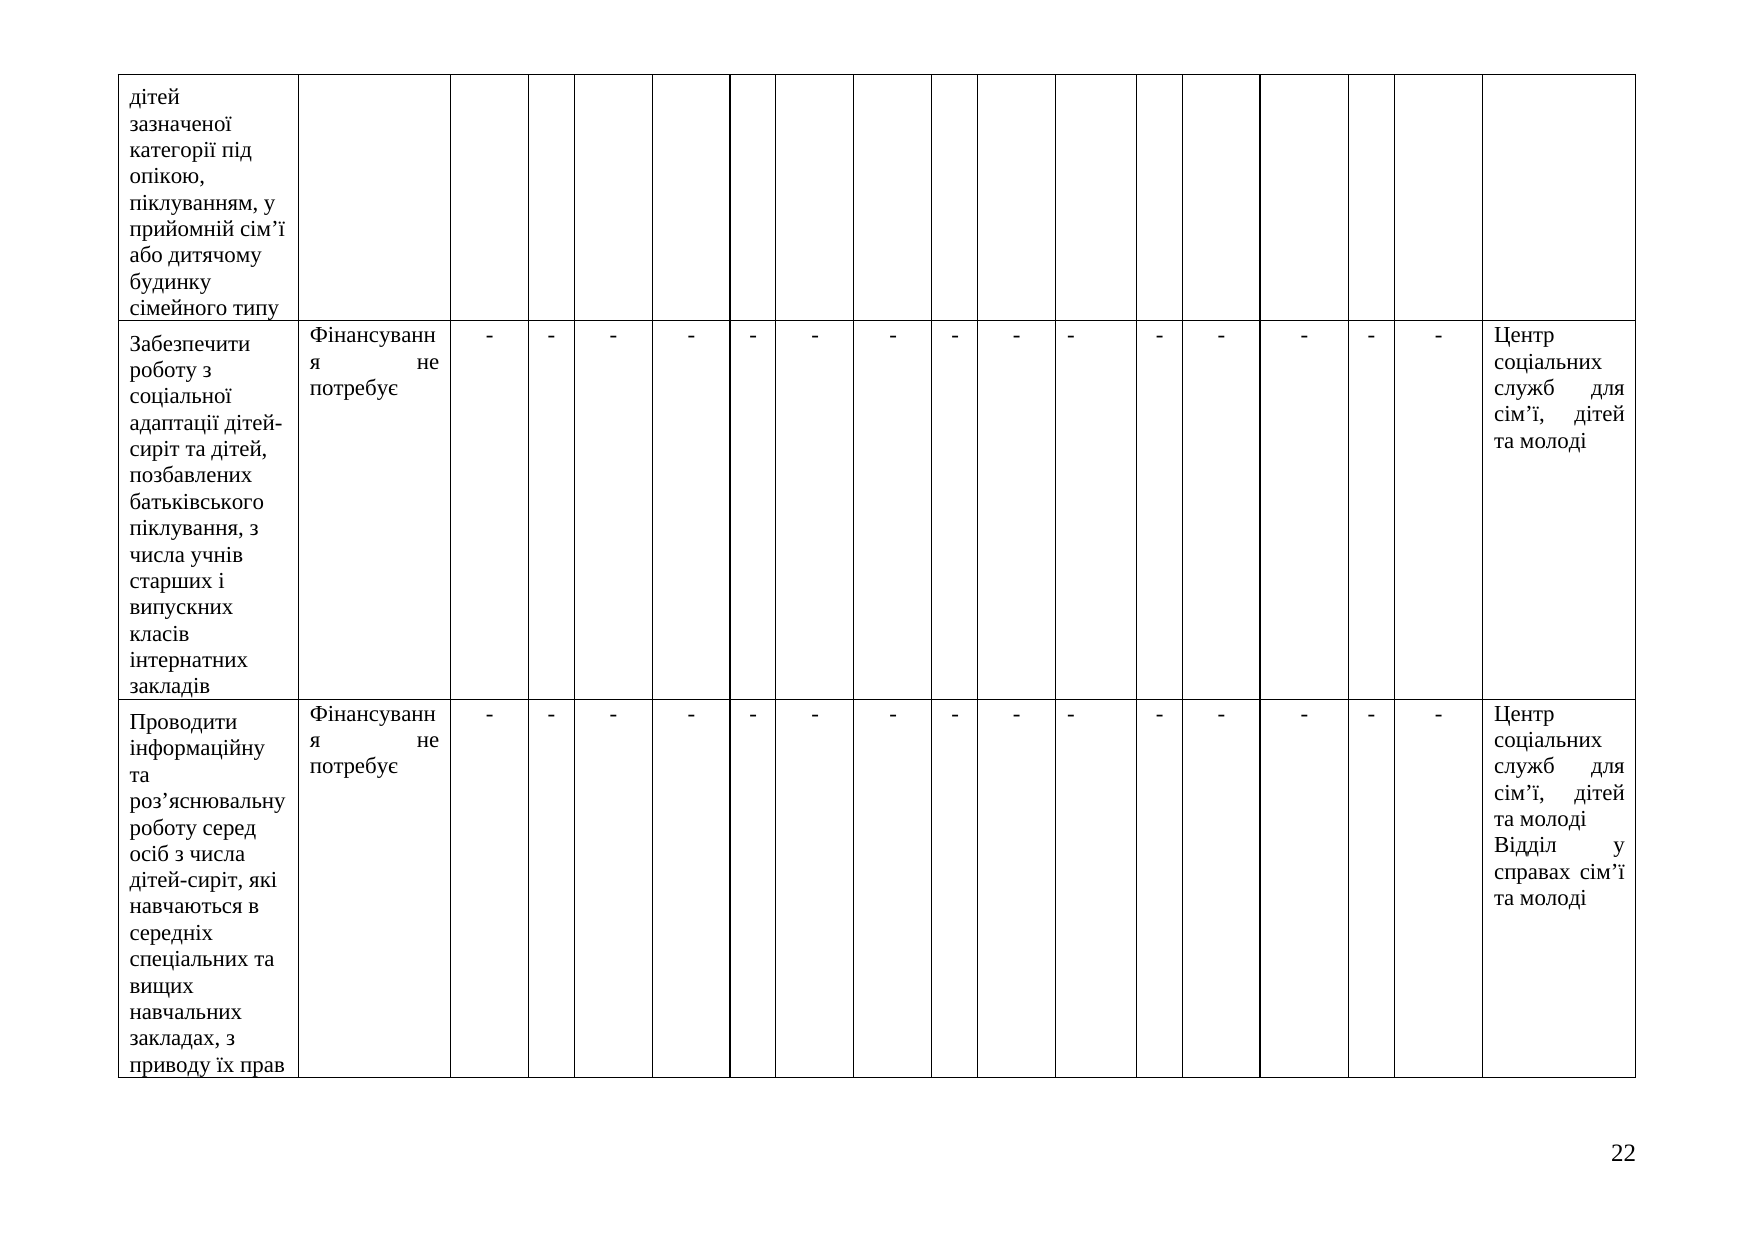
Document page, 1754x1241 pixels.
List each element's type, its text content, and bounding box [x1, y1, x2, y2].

table_cell - [776, 321, 853, 699]
table_cell - [1395, 700, 1482, 1077]
table_cell - [653, 321, 729, 699]
table_cell - [854, 321, 931, 699]
table_cell - [1137, 700, 1182, 1077]
table_cell - [1183, 700, 1259, 1077]
table_cell - [978, 700, 1055, 1077]
table_cell - [1056, 321, 1136, 699]
table_cell - [731, 321, 775, 699]
table_cell - [776, 700, 853, 1077]
table_cell - [451, 321, 528, 699]
table_cell - [1261, 321, 1348, 699]
table_cell - [932, 700, 977, 1077]
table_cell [299, 75, 450, 320]
table_cell - [451, 700, 528, 1077]
table_cell - [1395, 75, 1482, 320]
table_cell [119, 75, 298, 320]
table_cell - [1137, 75, 1182, 320]
table_cell - [1349, 700, 1394, 1077]
table_cell - [653, 700, 729, 1077]
table_cell - [575, 321, 652, 699]
table_cell - [978, 75, 1055, 320]
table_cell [119, 700, 298, 1077]
table_cell - [529, 321, 574, 699]
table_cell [299, 700, 450, 1077]
table_cell Фінансування не потребує [299, 321, 450, 699]
table_cell - [575, 75, 652, 320]
table_cell - [776, 75, 853, 320]
table_cell - [854, 700, 931, 1077]
table_cell Забезпечити роботу з соціальної адаптації дітей-сиріт та дітей, позбавлених батьківського піклування, з числа учнів старших і випускних класів інтернатних закладів [119, 321, 298, 699]
table_cell - [1261, 700, 1348, 1077]
table_cell - [1261, 75, 1348, 320]
table_cell - [529, 75, 574, 320]
table_cell - [1395, 321, 1482, 699]
table_cell - [1137, 321, 1182, 699]
table_cell - [575, 700, 652, 1077]
table_cell - [854, 75, 931, 320]
table_cell - [451, 75, 528, 320]
table_cell - [529, 700, 574, 1077]
table_cell - [1056, 75, 1136, 320]
table_cell - [932, 321, 977, 699]
table_cell - [932, 75, 977, 320]
table_cell - [1349, 75, 1394, 320]
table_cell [1483, 75, 1635, 320]
table_cell - [653, 75, 729, 320]
table_cell - [1056, 700, 1136, 1077]
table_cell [1483, 700, 1635, 1077]
table_cell - [1349, 321, 1394, 699]
table_cell - [1183, 75, 1259, 320]
table_cell - [978, 321, 1055, 699]
table_cell - [731, 75, 775, 320]
table_cell - [731, 700, 775, 1077]
table_cell - [1183, 321, 1259, 699]
table_cell Центр соціальних служб для сім’ї, дітей та молоді [1483, 321, 1635, 699]
